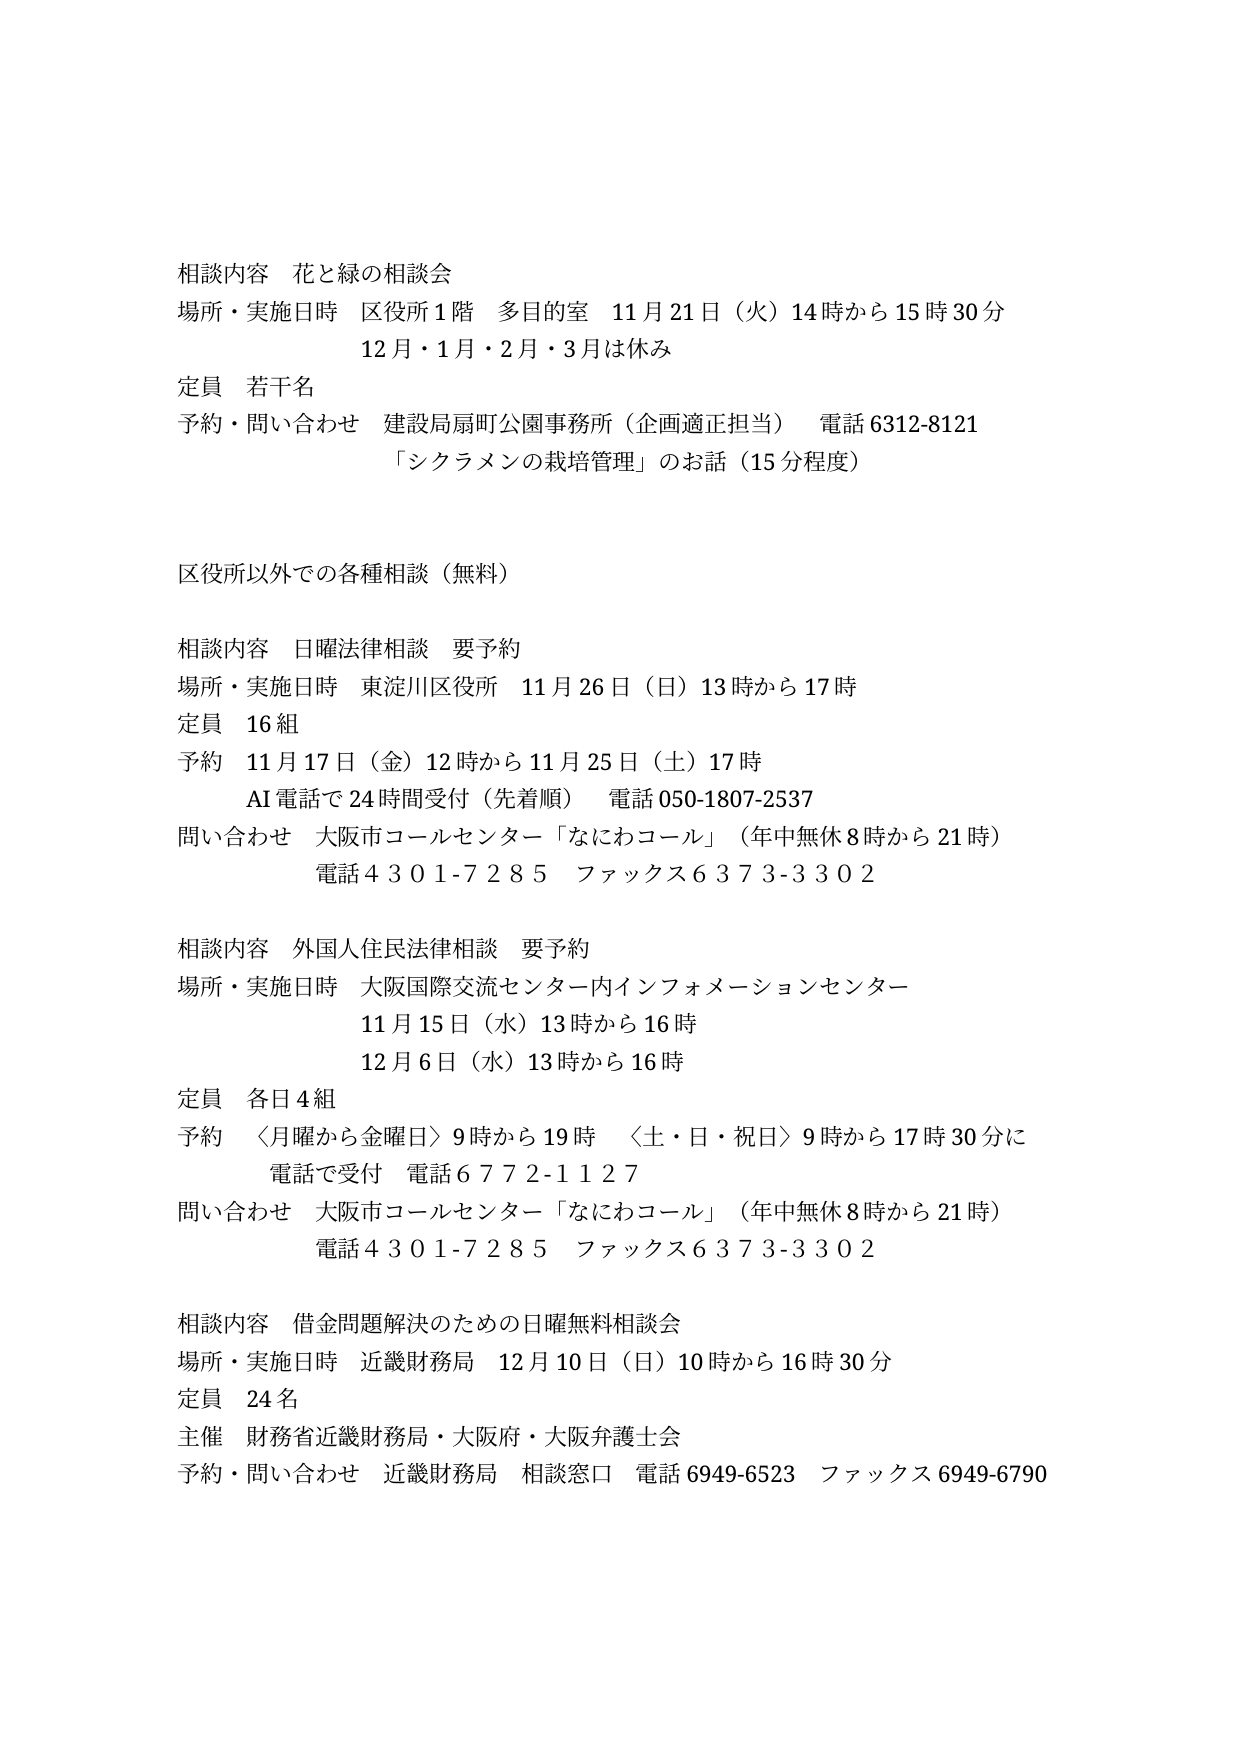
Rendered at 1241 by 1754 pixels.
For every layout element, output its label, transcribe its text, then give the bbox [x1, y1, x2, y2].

text 予約 11月17日（金）12時から11月25日（土）17時 [177, 742, 1063, 779]
text 予約・問い合わせ 近畿財務局 相談窓口 電話6949-6523 ファックス6949-6790 [177, 1454, 1063, 1492]
text 主催 財務省近畿財務局・大阪府・大阪弁護士会 [177, 1417, 1063, 1454]
text 場所・実施日時 近畿財務局 12月10日（日）10時から16時30分 [177, 1342, 1063, 1379]
text 予約・問い合わせ 建設局扇町公園事務所（企画適正担当） 電話6312-8121 [177, 404, 1063, 442]
text 電話４３０１-７２８５ ファックス６３７３-３３０２ [177, 854, 1063, 892]
text 場所・実施日時 大阪国際交流センター内インフォメーションセンター [177, 967, 1063, 1004]
text 12月6日（水）13時から16時 [177, 1042, 1063, 1079]
text 電話で受付 電話６７７２-１１２７ [177, 1154, 1063, 1192]
text 12月・1月・2月・3月は休み [177, 329, 1063, 367]
text 定員 若干名 [177, 367, 1063, 404]
text 11月15日（水）13時から16時 [177, 1004, 1063, 1042]
text 相談内容 花と緑の相談会 [177, 254, 1063, 292]
text 場所・実施日時 東淀川区役所 11月26日（日）13時から17時 [177, 667, 1063, 704]
text 場所・実施日時 区役所1階 多目的室 11月21日（火）14時から15時30分 [177, 292, 1063, 329]
text 定員 各日4組 [177, 1079, 1063, 1117]
text 電話４３０１-７２８５ ファックス６３７３-３３０２ [177, 1229, 1063, 1267]
text 問い合わせ 大阪市コールセンター「なにわコール」（年中無休8時から21時） [177, 817, 1063, 854]
text 定員 16組 [177, 704, 1063, 742]
text AI電話で24時間受付（先着順） 電話050-1807-2537 [177, 779, 1063, 817]
text 相談内容 借金問題解決のための日曜無料相談会 [177, 1304, 1063, 1342]
text 予約 〈月曜から金曜日〉9時から19時 〈土・日・祝日〉9時から17時30分に [177, 1117, 1063, 1154]
text 相談内容 外国人住民法律相談 要予約 [177, 929, 1063, 967]
text 問い合わせ 大阪市コールセンター「なにわコール」（年中無休8時から21時） [177, 1192, 1063, 1229]
text 相談内容 日曜法律相談 要予約 [177, 629, 1063, 667]
text 区役所以外での各種相談（無料） [177, 554, 1063, 592]
text 定員 24名 [177, 1379, 1063, 1417]
text 「シクラメンの栽培管理」のお話（15分程度） [177, 442, 1063, 479]
